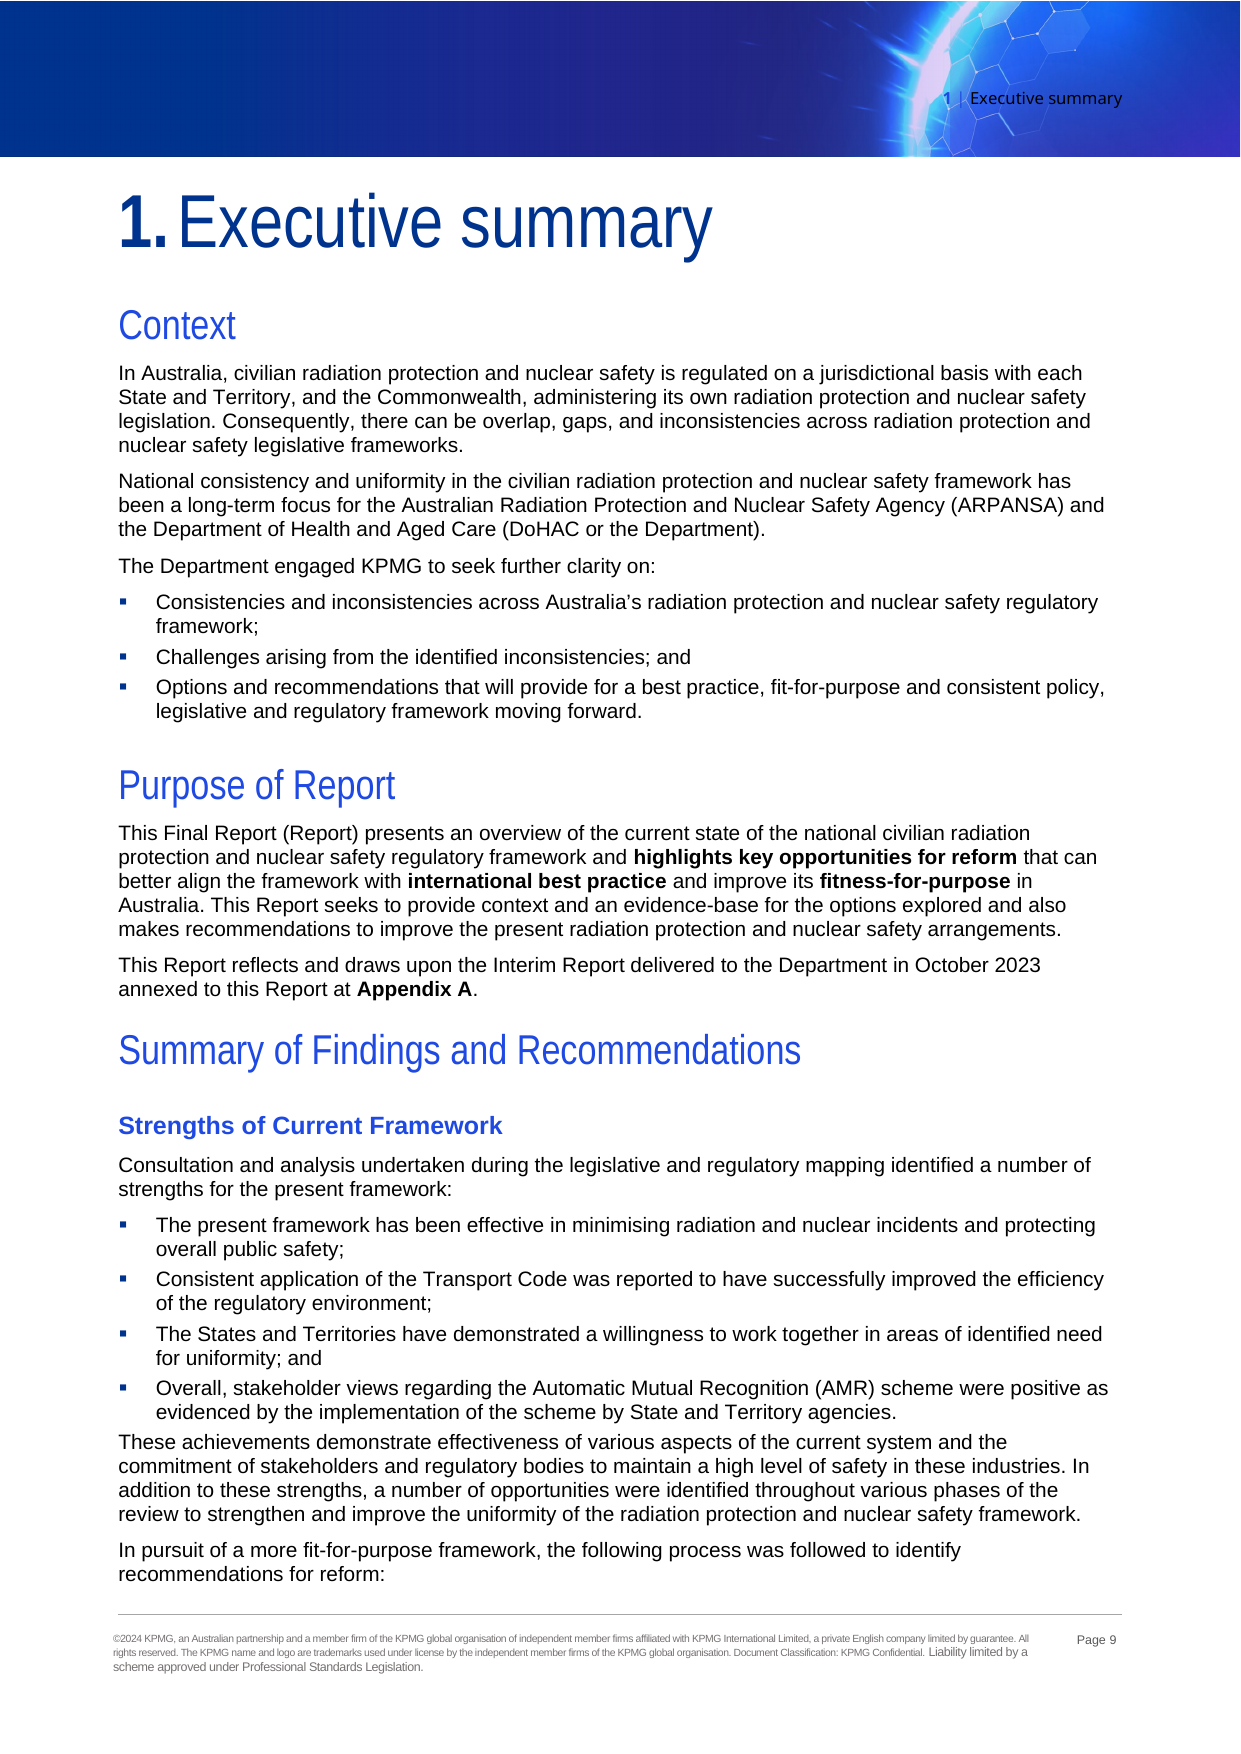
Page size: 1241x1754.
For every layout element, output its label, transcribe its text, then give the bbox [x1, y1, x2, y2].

text In pursuit of a more fit-for-purpose framework, the following process was followed to identify recommendations for reform: [118, 1538, 1122, 1586]
text This Report reflects and draws upon the Interim Report delivered to the Department in October 2023 annexed to this Report at Appendix A. [118, 953, 1122, 1001]
picture [0, 1, 1241, 157]
text Consistencies and inconsistencies across Australia’s radiation protection and nuclear safety regulatory framework; [118, 590, 1122, 638]
subtitle Strengths of Current Framework [118, 1111, 1122, 1140]
text The States and Territories have demonstrated a willingness to work together in areas of identified need for uniformity; and [118, 1321, 1122, 1369]
text Challenges arising from the identified inconsistencies; and [118, 644, 1122, 668]
subtitle Executive summary [118, 177, 1122, 263]
text Options and recommendations that will provide for a best practice, fit-for-purpose and consistent policy, legislative and regulatory framework moving forward. [118, 675, 1122, 723]
subtitle Purpose of Report [118, 760, 1122, 808]
text These achievements demonstrate effectiveness of various aspects of the current system and the commitment of stakeholders and regulatory bodies to maintain a high level of safety in these industries. In addition to these strengths, a number of opportunities were identified throughout various phases of the review to strengthen and improve the uniformity of the radiation protection and nuclear safety framework. [118, 1430, 1122, 1526]
text Consistent application of the Transport Code was reported to have successfully improved the efficiency of the regulatory environment; [118, 1267, 1122, 1315]
subtitle Summary of Findings and Recommendations [118, 1026, 1122, 1074]
text The present framework has been effective in minimising radiation and nuclear incidents and protecting overall public safety; [118, 1213, 1122, 1261]
text Overall, stakeholder views regarding the Automatic Mutual Recognition (AMR) scheme were positive as evidenced by the implementation of the scheme by State and Territory agencies. [118, 1376, 1122, 1424]
subtitle Context [118, 301, 1122, 348]
text This Final Report (Report) presents an overview of the current state of the national civilian radiation protection and nuclear safety regulatory framework and highlights key opportunities for reform that can better align the framework with international best practice and improve its fitness-for-purpose in Australia. This Report seeks to provide context and an evidence-base for the options explored and also makes recommendations to improve the present radiation protection and nuclear safety arrangements. [118, 821, 1122, 940]
text Consultation and analysis undertaken during the legislative and regulatory mapping identified a number of strengths for the present framework: [118, 1152, 1122, 1200]
text In Australia, civilian radiation protection and nuclear safety is regulated on a jurisdictional basis with each State and Territory, and the Commonwealth, administering its own radiation protection and nuclear safety legislation. Consequently, there can be overlap, gaps, and inconsistencies across radiation protection and nuclear safety legislative frameworks. [118, 361, 1122, 457]
text National consistency and uniformity in the civilian radiation protection and nuclear safety framework has been a long-term focus for the Australian Radiation Protection and Nuclear Safety Agency (ARPANSA) and the Department of Health and Aged Care (DoHAC or the Department). [118, 469, 1122, 541]
text The Department engaged KPMG to seek further clarity on: [118, 554, 1122, 578]
